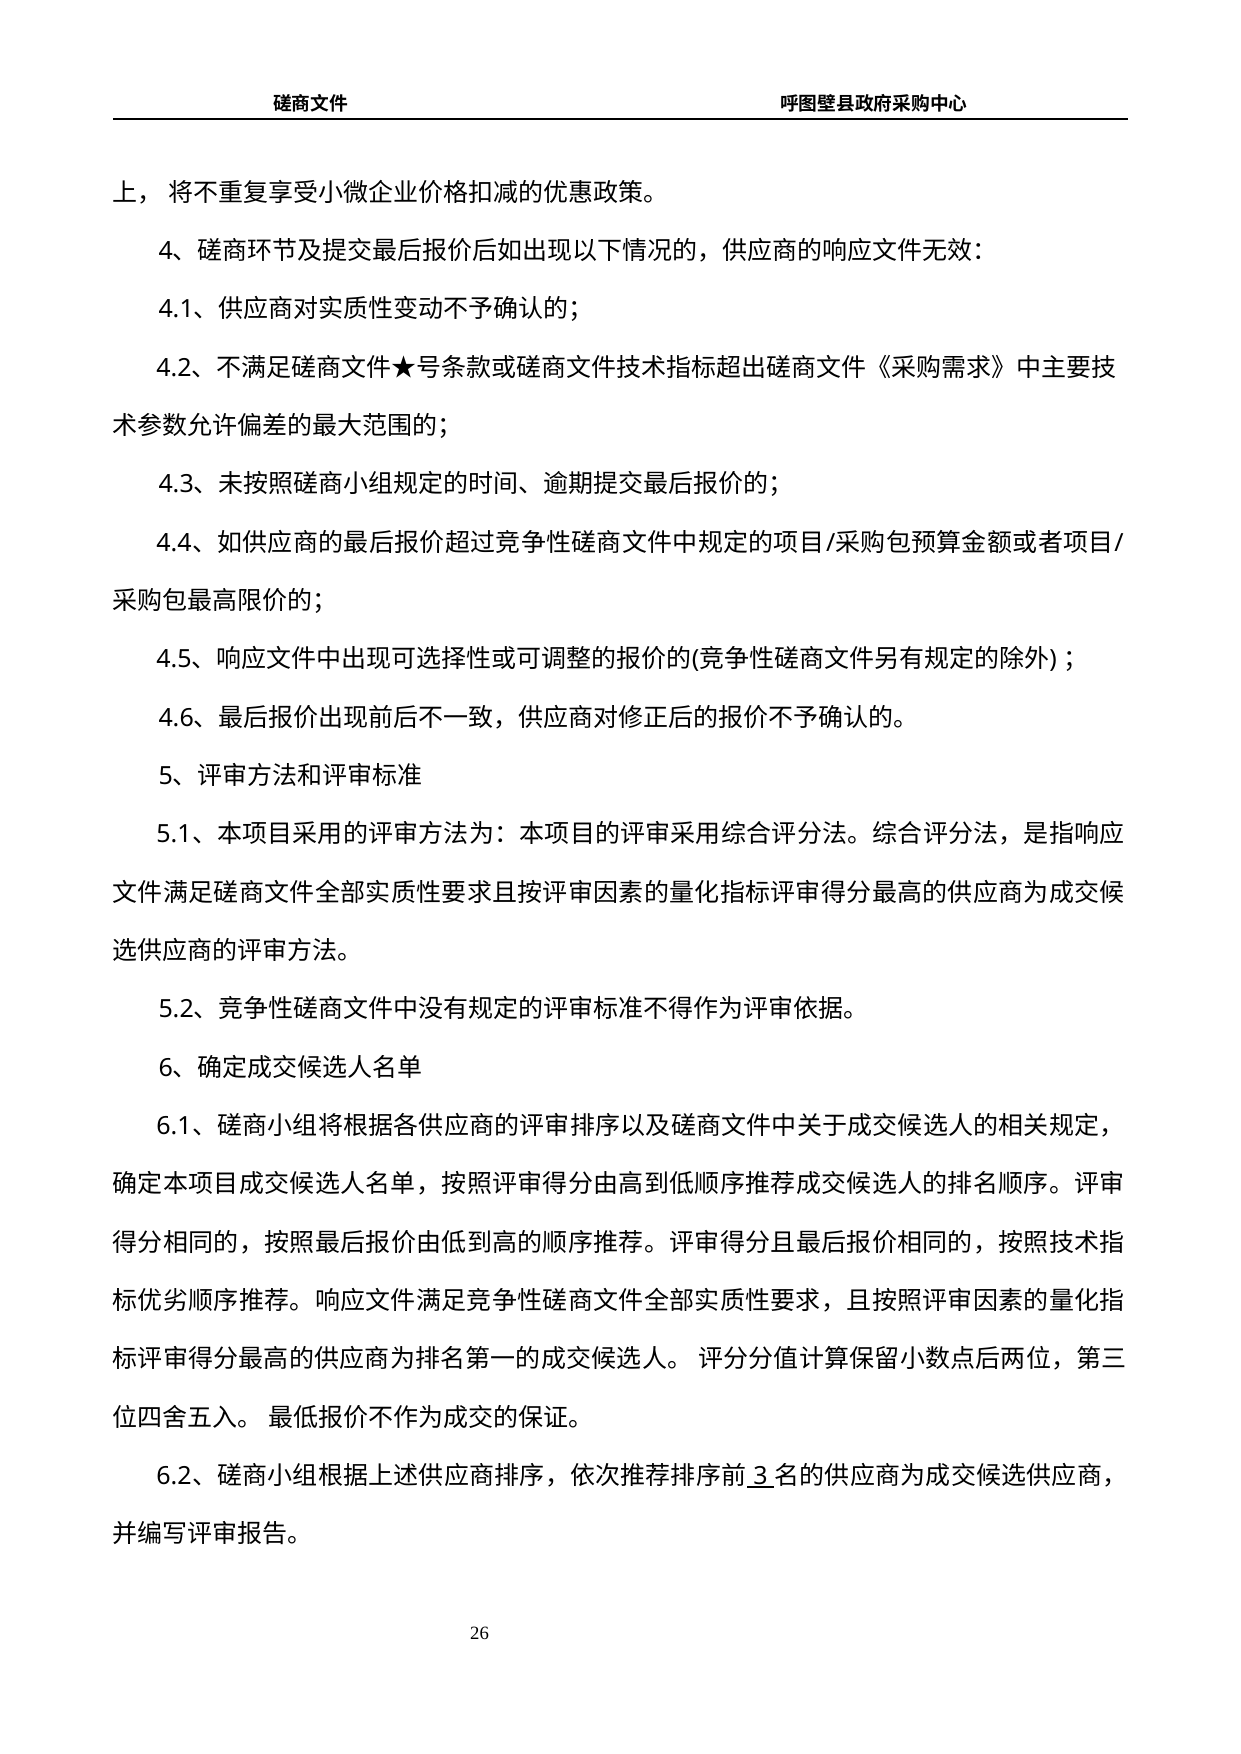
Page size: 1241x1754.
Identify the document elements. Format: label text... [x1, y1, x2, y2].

text 4.3、未按照磋商小组规定的时间、逾期提交最后报价的； [158, 442, 1128, 500]
text 4.1、供应商对实质性变动不予确认的； [158, 267, 1128, 325]
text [112, 150, 1119, 208]
text 4.2、不满足磋商文件★号条款或磋商文件技术指标超出磋商文件《采购需求》中主要技术参数允许偏差的最大范围的； [112, 325, 1119, 442]
text 4、磋商环节及提交最后报价后如出现以下情况的，供应商的响应文件无效： [158, 208, 1128, 267]
text 6、确定成交候选人名单 [158, 1025, 1128, 1083]
text 5、评审方法和评审标准 [158, 733, 1128, 792]
text 4.6、最后报价出现前后不一致，供应商对修正后的报价不予确认的。 [158, 675, 1128, 733]
text 5.2、竞争性磋商文件中没有规定的评审标准不得作为评审依据。 [158, 967, 1128, 1025]
text 5.1、本项目采用的评审方法为：本项目的评审采用综合评分法。综合评分法，是指响应文件满足磋商文件全部实质性要求且按评审因素的量化指标评审得分最高的供应商为成交候选供应商的评审方法。 [112, 792, 1126, 967]
text 6.2、磋商小组根据上述供应商排序，依次推荐排序前 3 名的供应商为成交候选供应商，并编写评审报告。 [112, 1433, 1128, 1550]
text 4.4、如供应商的最后报价超过竞争性磋商文件中规定的项目/采购包预算金额或者项目/采购包最高限价的； [112, 500, 1123, 617]
text 6.1、磋商小组将根据各供应商的评审排序以及磋商文件中关于成交候选人的相关规定，确定本项目成交候选人名单，按照评审得分由高到低顺序推荐成交候选人的排名顺序。评审得分相同的，按照最后报价由低到高的顺序推荐。评审得分且最后报价相同的，按照技术指标优劣顺序推荐。响应文件满足竞争性磋商文件全部实质性要求，且按照评审因素的量化指标评审得分最高的供应商为排名第一的成交候选人。 评分分值计算保留小数点后两位，第三位四舍五入。 最低报价不作为成交的保证。 [112, 1083, 1128, 1433]
text 4.5、响应文件中出现可选择性或可调整的报价的(竞争性磋商文件另有规定的除外) ； [112, 617, 1123, 675]
